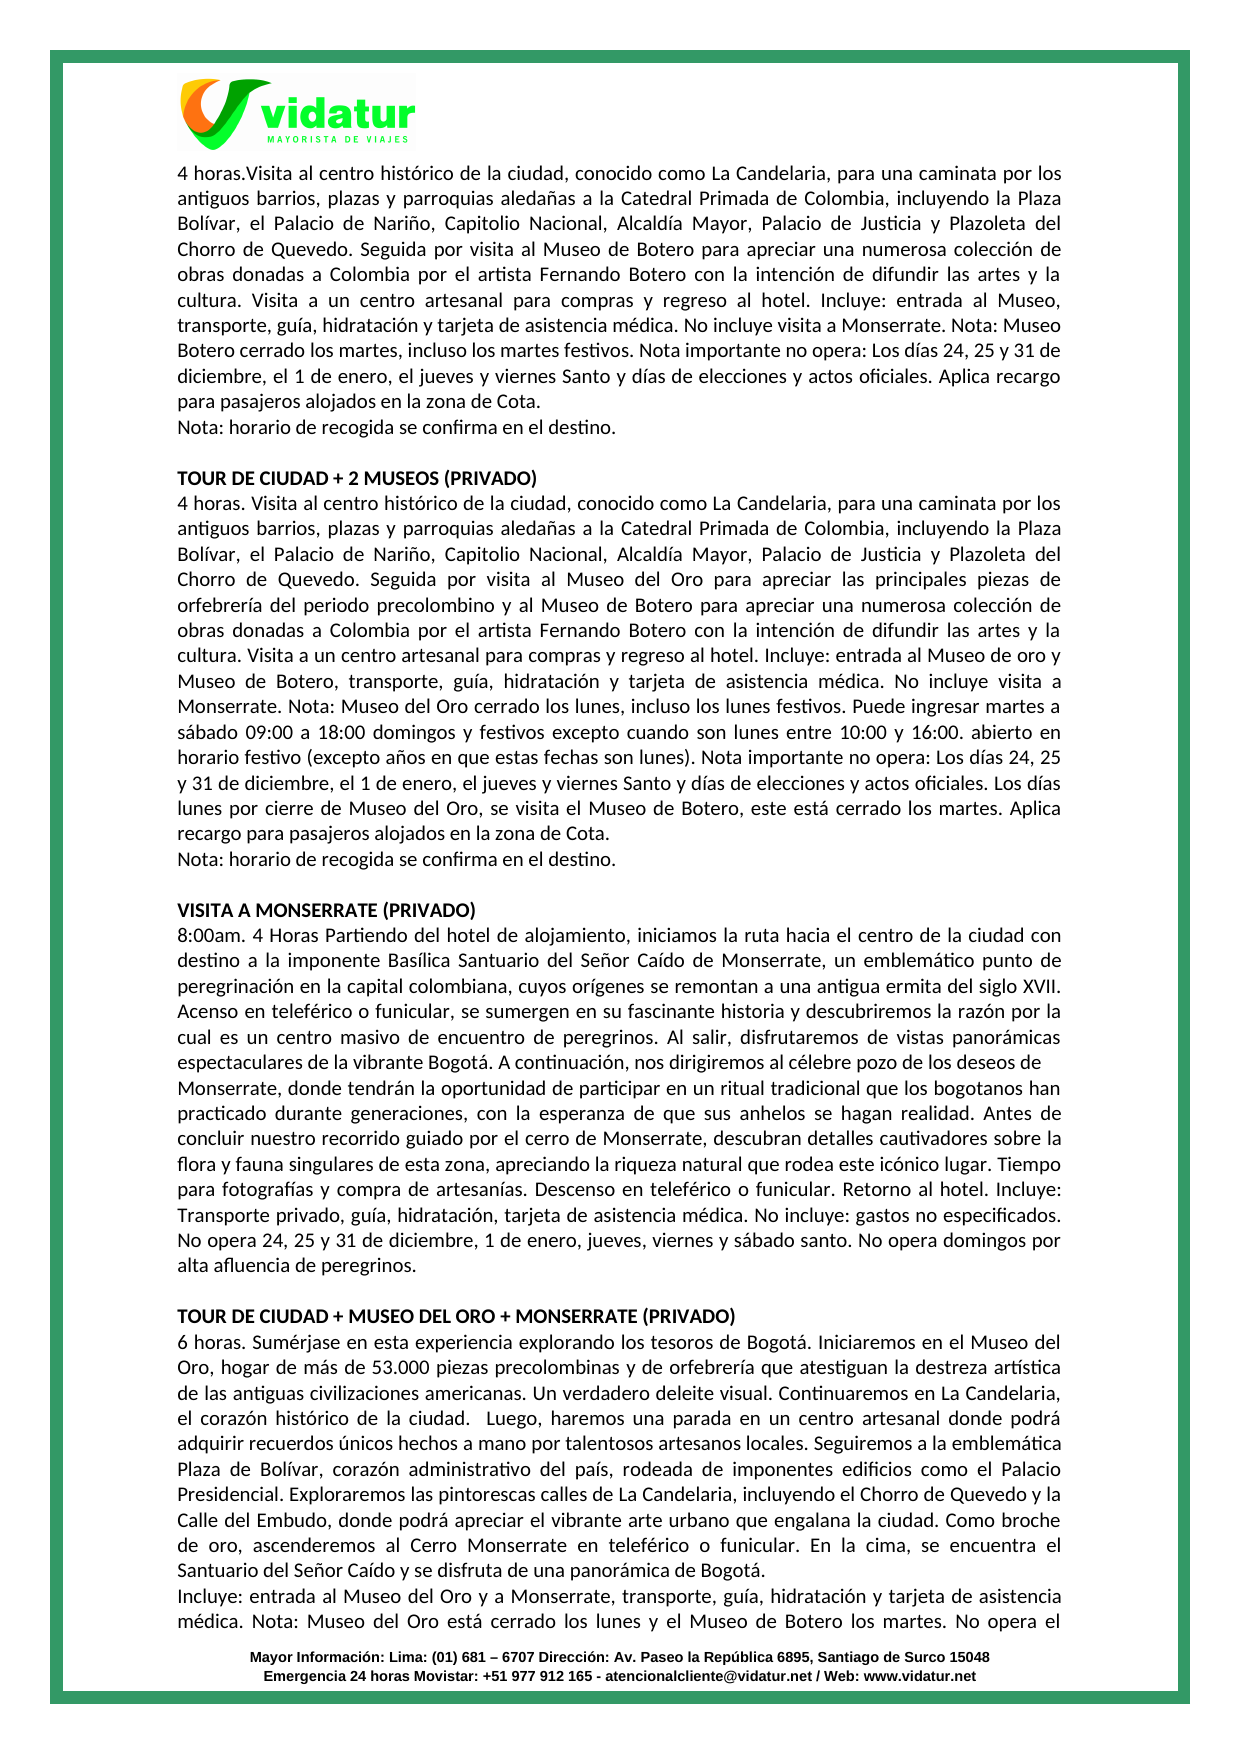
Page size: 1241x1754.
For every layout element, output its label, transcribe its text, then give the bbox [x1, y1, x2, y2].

text TOUR DE CIUDAD + 2 MUSEOS (PRIVADO) [177, 465, 1063, 490]
text 4 horas. Visita al centro histórico de la ciudad, conocido como La Candelaria, para una caminata por los antiguos barrios, plazas y parroquias aledañas a la Catedral Primada de Colombia, incluyendo la Plaza Bolívar, el Palacio de Nariño, Capitolio Nacional, Alcaldía Mayor, Palacio de Justicia y Plazoleta del Chorro de Quevedo. Seguida por visita al Museo del Oro para apreciar las principales piezas de orfebrería del periodo precolombino y al Museo de Botero para apreciar una numerosa colección de obras donadas a Colombia por el artista Fernando Botero con la intención de difundir las artes y la cultura. Visita a un centro artesanal para compras y regreso al hotel. Incluye: entrada al Museo de oro y Museo de Botero, transporte, guía, hidratación y tarjeta de asistencia médica. No incluye visita a Monserrate. Nota: Museo del Oro cerrado los lunes, incluso los lunes festivos. Puede ingresar martes a sábado 09:00 a 18:00 domingos y festivos excepto cuando son lunes entre 10:00 y 16:00. abierto en horario festivo (excepto años en que estas fechas son lunes). Nota importante no opera: Los días 24, 25 y 31 de diciembre, el 1 de enero, el jueves y viernes Santo y días de elecciones y actos oficiales. Los días lunes por cierre de Museo del Oro, se visita el Museo de Botero, este está cerrado los martes. Aplica recargo para pasajeros alojados en la zona de Cota. [177, 490, 1063, 846]
text VISITA A MONSERRATE (PRIVADO) [177, 897, 1063, 922]
text Nota: horario de recogida se confirma en el destino. [177, 414, 1063, 439]
text Monserrate, donde tendrán la oportunidad de participar en un ritual tradicional que los bogotanos han practicado durante generaciones, con la esperanza de que sus anhelos se hagan realidad. Antes de concluir nuestro recorrido guiado por el cerro de Monserrate, descubran detalles cautivadores sobre la flora y fauna singulares de esta zona, apreciando la riqueza natural que rodea este icónico lugar. Tiempo para fotografías y compra de artesanías. Descenso en teleférico o funicular. Retorno al hotel. Incluye: Transporte privado, guía, hidratación, tarjeta de asistencia médica. No incluye: gastos no especificados. No opera 24, 25 y 31 de diciembre, 1 de enero, jueves, viernes y sábado santo. No opera domingos por alta afluencia de peregrinos. [177, 1075, 1063, 1278]
text Nota: horario de recogida se confirma en el destino. [177, 846, 1063, 871]
text 4 horas.Visita al centro histórico de la ciudad, conocido como La Candelaria, para una caminata por los antiguos barrios, plazas y parroquias aledañas a la Catedral Primada de Colombia, incluyendo la Plaza Bolívar, el Palacio de Nariño, Capitolio Nacional, Alcaldía Mayor, Palacio de Justicia y Plazoleta del Chorro de Quevedo. Seguida por visita al Museo de Botero para apreciar una numerosa colección de obras donadas a Colombia por el artista Fernando Botero con la intención de difundir las artes y la cultura. Visita a un centro artesanal para compras y regreso al hotel. Incluye: entrada al Museo, transporte, guía, hidratación y tarjeta de asistencia médica. No incluye visita a Monserrate. Nota: Museo Botero cerrado los martes, incluso los martes festivos. Nota importante no opera: Los días 24, 25 y 31 de diciembre, el 1 de enero, el jueves y viernes Santo y días de elecciones y actos oficiales. Aplica recargo para pasajeros alojados en la zona de Cota. [177, 160, 1063, 414]
text TOUR DE CIUDAD + MUSEO DEL ORO + MONSERRATE (PRIVADO) [177, 1303, 1063, 1329]
picture [177, 73, 417, 151]
text 8:00am. 4 Horas Partiendo del hotel de alojamiento, iniciamos la ruta hacia el centro de la ciudad con destino a la imponente Basílica Santuario del Señor Caído de Monserrate, un emblemático punto de peregrinación en la capital colombiana, cuyos orígenes se remontan a una antigua ermita del siglo XVII. Acenso en teleférico o funicular, se sumergen en su fascinante historia y descubriremos la razón por la cual es un centro masivo de encuentro de peregrinos. Al salir, disfrutaremos de vistas panorámicas espectaculares de la vibrante Bogotá. A continuación, nos dirigiremos al célebre pozo de los deseos de [177, 922, 1063, 1075]
text 6 horas. Sumérjase en esta experiencia explorando los tesoros de Bogotá. Iniciaremos en el Museo del Oro, hogar de más de 53.000 piezas precolombinas y de orfebrería que atestiguan la destreza artística de las antiguas civilizaciones americanas. Un verdadero deleite visual. Continuaremos en La Candelaria, el corazón histórico de la ciudad. Luego, haremos una parada en un centro artesanal donde podrá adquirir recuerdos únicos hechos a mano por talentosos artesanos locales. Seguiremos a la emblemática Plaza de Bolívar, corazón administrativo del país, rodeada de imponentes edificios como el Palacio Presidencial. Exploraremos las pintorescas calles de La Candelaria, incluyendo el Chorro de Quevedo y la Calle del Embudo, donde podrá apreciar el vibrante arte urbano que engalana la ciudad. Como broche de oro, ascenderemos al Cerro Monserrate en teleférico o funicular. En la cima, se encuentra el Santuario del Señor Caído y se disfruta de una panorámica de Bogotá. [177, 1329, 1063, 1583]
